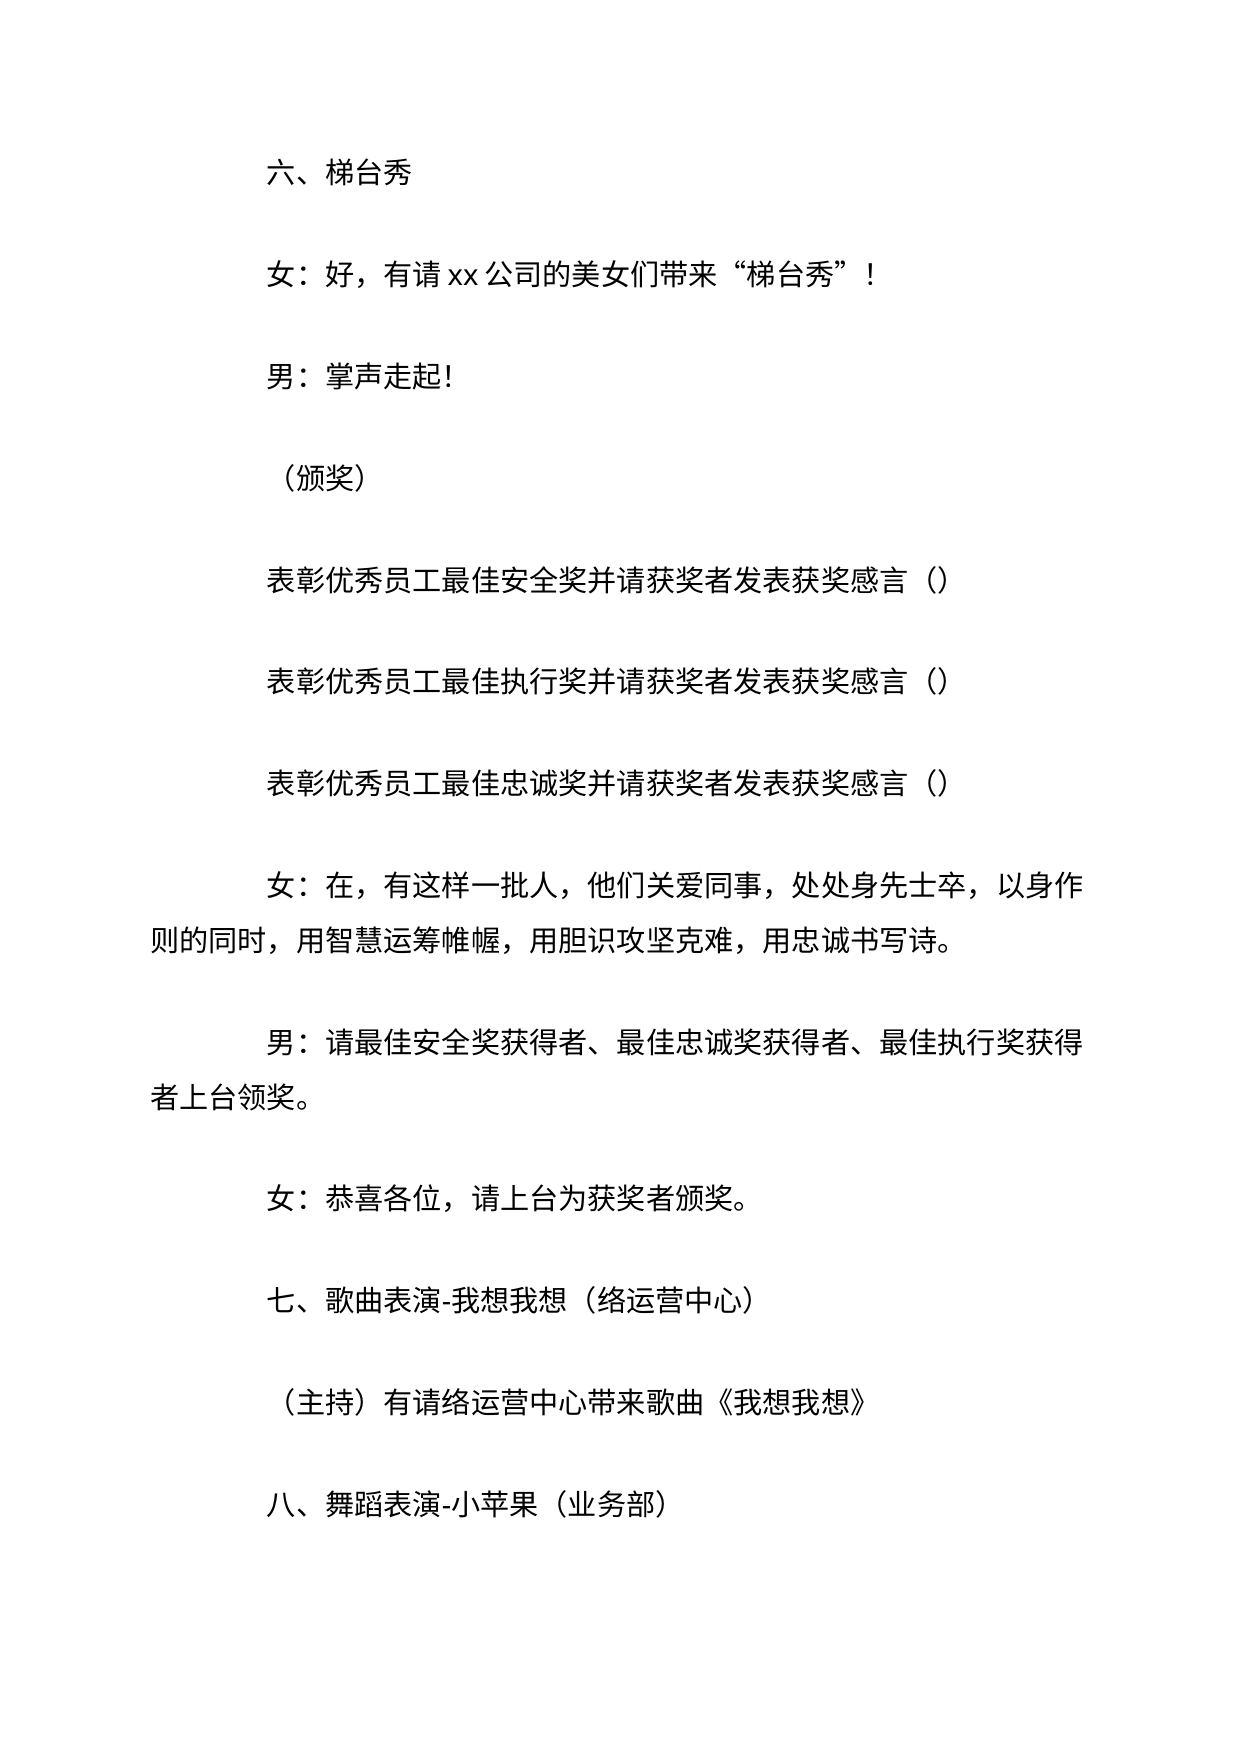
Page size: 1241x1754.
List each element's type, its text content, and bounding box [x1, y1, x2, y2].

text 七、歌曲表演-我想我想（络运营中心） [150, 1278, 1090, 1320]
text 女：在，有这样一批人，他们关爱同事，处处身先士卒，以身作则的同时，用智慧运筹帷幄，用胆识攻坚克难，用忠诚书写诗。 [150, 863, 1090, 960]
text （颁奖） [150, 456, 1090, 498]
text 男：请最佳安全奖获得者、最佳忠诚奖获得者、最佳执行奖获得者上台领奖。 [150, 1019, 1090, 1116]
text 男：掌声走起！ [150, 354, 1090, 396]
text 女：好，有请xx公司的美女们带来“梯台秀”！ [150, 252, 1090, 294]
text （主持）有请络运营中心带来歌曲《我想我想》 [150, 1380, 1090, 1422]
text 六、梯台秀 [150, 150, 1090, 192]
text 八、舞蹈表演-小苹果（业务部） [150, 1481, 1090, 1524]
text 表彰优秀员工最佳忠诚奖并请获奖者发表获奖感言（） [150, 761, 1090, 803]
text 表彰优秀员工最佳安全奖并请获奖者发表获奖感言（） [150, 557, 1090, 599]
text 女：恭喜各位，请上台为获奖者颁奖。 [150, 1176, 1090, 1218]
text 表彰优秀员工最佳执行奖并请获奖者发表获奖感言（） [150, 659, 1090, 701]
